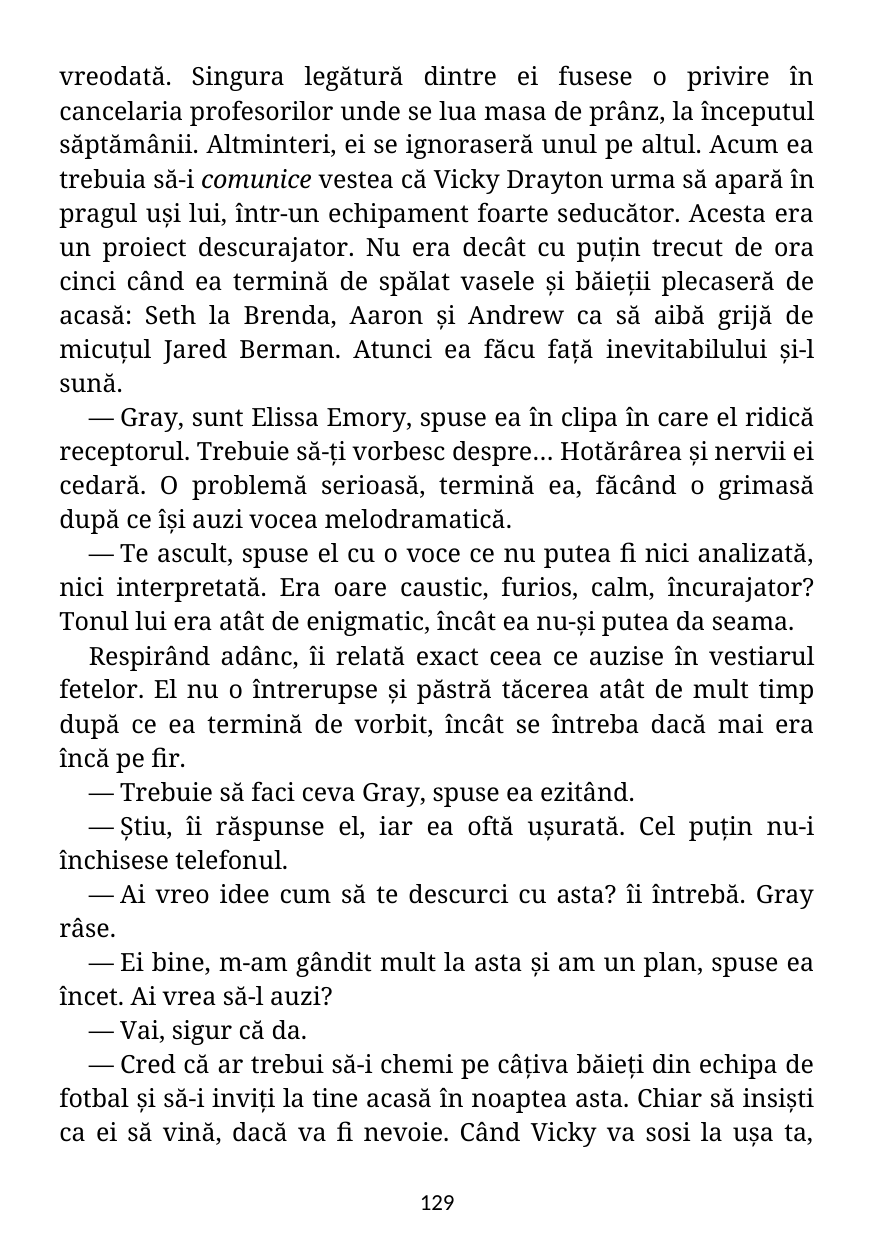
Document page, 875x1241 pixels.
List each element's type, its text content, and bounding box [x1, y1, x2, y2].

text — Vai, sigur că da. [59, 1013, 815, 1047]
text Respirând adânc, îi relată exact ceea ce auzise în vestiarul fetelor. El nu o întrerupse şi păstră tăcerea atât de mult timp după ce ea termină de vorbit, încât se întreba dacă mai era încă pe fir. [59, 638, 815, 774]
text — Ai vreo idee cum să te descurci cu asta? îi întrebă. Gray râse. [59, 877, 815, 945]
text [59, 59, 815, 400]
text — Ştiu, îi răspunse el, iar ea oftă uşurată. Cel puţin nu-i închisese telefonul. [59, 808, 815, 877]
text — Te ascult, spuse el cu o voce ce nu putea fi nici analizată, nici interpretată. Era oare caustic, furios, calm, încurajator? Tonul lui era atât de enigmatic, încât ea nu-şi putea da seama. [59, 536, 815, 638]
text — Trebuie să faci ceva Gray, spuse ea ezitând. [59, 774, 815, 808]
text — Gray, sunt Elissa Emory, spuse ea în clipa în care el ridică receptorul. Trebuie să-ţi vorbesc despre… Hotărârea şi nervii ei cedară. O problemă serioasă, termină ea, făcând o grimasă după ce îşi auzi vocea melodramatică. [59, 400, 815, 536]
text — Ei bine, m-am gândit mult la asta şi am un plan, spuse ea încet. Ai vrea să-l auzi? [59, 945, 815, 1013]
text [59, 1047, 815, 1149]
